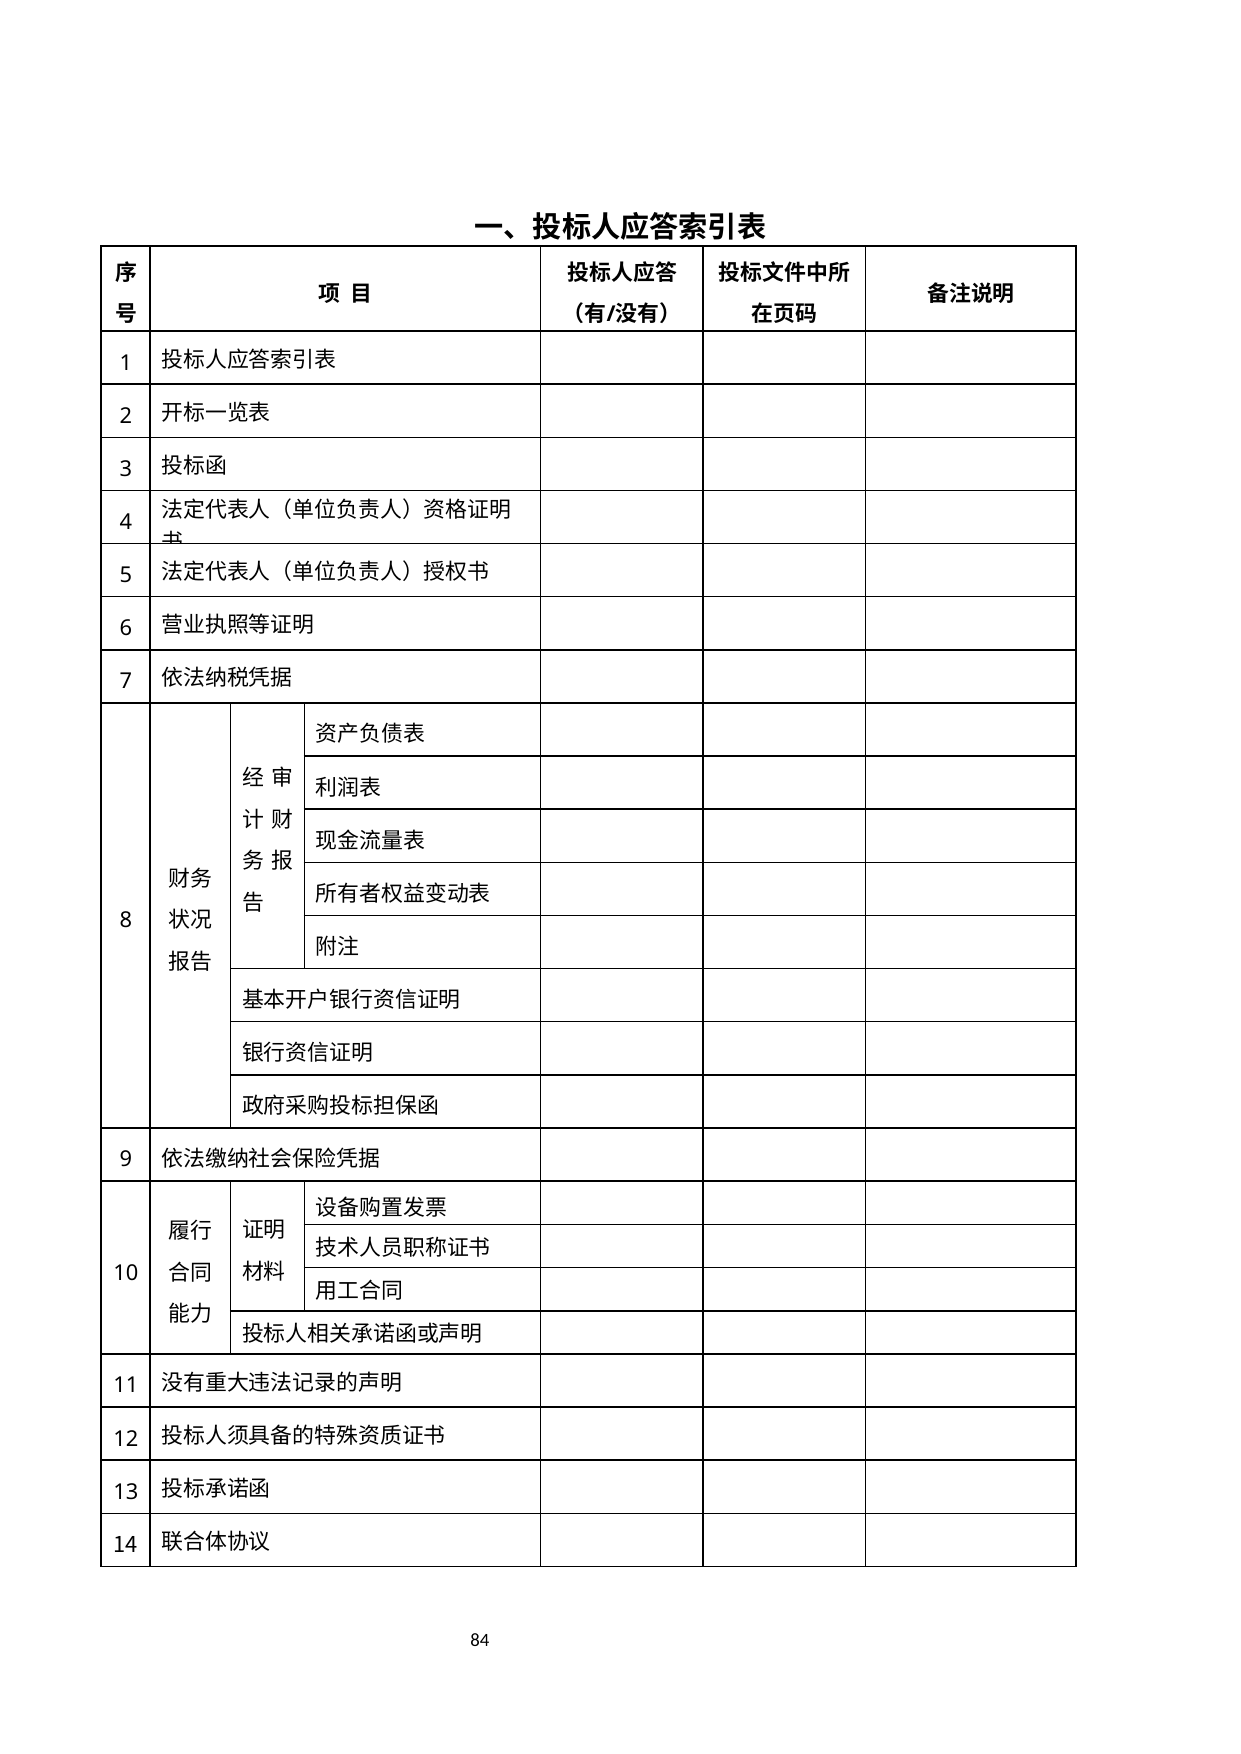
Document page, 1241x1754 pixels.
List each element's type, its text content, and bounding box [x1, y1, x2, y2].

table_cell 没有重大违法记录的声明 [151, 1355, 540, 1406]
table_cell [541, 969, 702, 1021]
table_cell 营业执照等证明 [151, 597, 540, 649]
table_cell [866, 491, 1075, 543]
table_cell [704, 1355, 865, 1406]
table_header 序号 [102, 247, 149, 330]
table_cell 基本开户银行资信证明 [231, 969, 540, 1021]
table_cell [866, 757, 1075, 808]
table_cell [866, 1514, 1075, 1566]
table_cell [866, 385, 1075, 436]
table_cell 技术人员职称证书 [305, 1225, 540, 1267]
table_cell [541, 1461, 702, 1512]
table_cell [704, 544, 865, 596]
table_header 投标文件中所在页码 [704, 247, 865, 330]
table_cell 财务状况报告 [151, 704, 230, 1127]
table_cell 经审计财务报告 [231, 704, 304, 968]
table_cell [866, 1076, 1075, 1127]
table_cell 利润表 [305, 757, 540, 808]
table_cell 现金流量表 [305, 810, 540, 861]
table_cell 3 [102, 438, 149, 489]
table_cell [541, 757, 702, 808]
table_cell 4 [102, 491, 149, 543]
table_cell 附注 [305, 916, 540, 968]
table_cell [704, 1312, 865, 1353]
table_cell [866, 332, 1075, 383]
table_cell 证明材料 [231, 1182, 304, 1310]
table_cell [541, 491, 702, 543]
table_cell [866, 544, 1075, 596]
table_cell 设备购置发票 [305, 1182, 540, 1223]
table_cell [541, 810, 702, 861]
table_cell [866, 1225, 1075, 1267]
table_cell [541, 1182, 702, 1223]
table_cell 14 [102, 1514, 149, 1566]
table_cell [704, 810, 865, 861]
table_cell [866, 597, 1075, 649]
table_cell [541, 863, 702, 914]
table_cell 8 [102, 704, 149, 1127]
table_cell 投标人应答索引表 [151, 332, 540, 383]
table_cell [704, 491, 865, 543]
table_cell [866, 969, 1075, 1021]
table_cell [704, 1182, 865, 1223]
table_cell [866, 863, 1075, 914]
table_cell [866, 1268, 1075, 1310]
table_cell [541, 385, 702, 436]
table_cell [541, 1312, 702, 1353]
table_cell [541, 1268, 702, 1310]
table_cell [704, 1129, 865, 1180]
table_cell [704, 438, 865, 489]
table_cell [866, 1408, 1075, 1459]
table_cell [866, 810, 1075, 861]
table_cell [541, 1514, 702, 1566]
table_cell 开标一览表 [151, 385, 540, 436]
table_cell [541, 544, 702, 596]
table_cell [866, 704, 1075, 755]
table_cell 5 [102, 544, 149, 596]
table_cell 政府采购投标担保函 [231, 1076, 540, 1127]
table_cell [541, 1129, 702, 1180]
table_cell [866, 651, 1075, 702]
table_cell 依法纳税凭据 [151, 651, 540, 702]
table_cell [704, 1514, 865, 1566]
table_cell [704, 863, 865, 914]
table_header 投标人应答 （有/没有） [541, 247, 702, 330]
table_cell 银行资信证明 [231, 1022, 540, 1074]
table_cell [704, 332, 865, 383]
table_cell 依法缴纳社会保险凭据 [151, 1129, 540, 1180]
table_cell [541, 1355, 702, 1406]
table_cell [541, 651, 702, 702]
table_cell 联合体协议 [151, 1514, 540, 1566]
table_cell [541, 438, 702, 489]
table_cell [704, 969, 865, 1021]
table_cell [704, 1076, 865, 1127]
table_cell [541, 1022, 702, 1074]
table_cell 9 [102, 1129, 149, 1180]
table_header 备注说明 [866, 247, 1075, 330]
table_cell 法定代表人（单位负责人）授权书 [151, 544, 540, 596]
table_cell [866, 916, 1075, 968]
table_cell [704, 704, 865, 755]
table_cell 2 [102, 385, 149, 436]
list 一、投标人应答索引表 [112, 204, 1128, 245]
table_cell 6 [102, 597, 149, 649]
table_cell [704, 651, 865, 702]
table_cell [866, 438, 1075, 489]
table_cell 11 [102, 1355, 149, 1406]
table_cell 投标人须具备的特殊资质证书 [151, 1408, 540, 1459]
table_cell 投标函 [151, 438, 540, 489]
table_cell 1 [102, 332, 149, 383]
table_cell [866, 1182, 1075, 1223]
table_cell [704, 1268, 865, 1310]
table_cell [866, 1022, 1075, 1074]
table_cell [541, 332, 702, 383]
table_cell [704, 597, 865, 649]
table_cell [541, 1225, 702, 1267]
table_cell [704, 1022, 865, 1074]
table_cell 用工合同 [305, 1268, 540, 1310]
table_cell [704, 916, 865, 968]
table_cell 投标承诺函 [151, 1461, 540, 1512]
table_cell [541, 916, 702, 968]
table_cell 投标人相关承诺函或声明 [231, 1312, 540, 1353]
table_cell [866, 1355, 1075, 1406]
table_cell [704, 757, 865, 808]
table_cell [704, 1408, 865, 1459]
table_cell [704, 1461, 865, 1512]
table_cell [866, 1461, 1075, 1512]
table_cell [541, 1408, 702, 1459]
table_cell [866, 1312, 1075, 1353]
table_cell 13 [102, 1461, 149, 1512]
table_cell 履行合同能力 [151, 1182, 230, 1353]
table_cell [866, 1129, 1075, 1180]
table_cell [541, 597, 702, 649]
table_cell 7 [102, 651, 149, 702]
table_cell 10 [102, 1182, 149, 1353]
table_cell 资产负债表 [305, 704, 540, 755]
table_cell [541, 1076, 702, 1127]
table_cell [704, 385, 865, 436]
table_cell [541, 704, 702, 755]
table_cell 12 [102, 1408, 149, 1459]
table_header 项 目 [151, 247, 540, 330]
table_cell 所有者权益变动表 [305, 863, 540, 914]
table_cell 法定代表人（单位负责人）资格证明书 [151, 491, 540, 543]
table_cell [704, 1225, 865, 1267]
